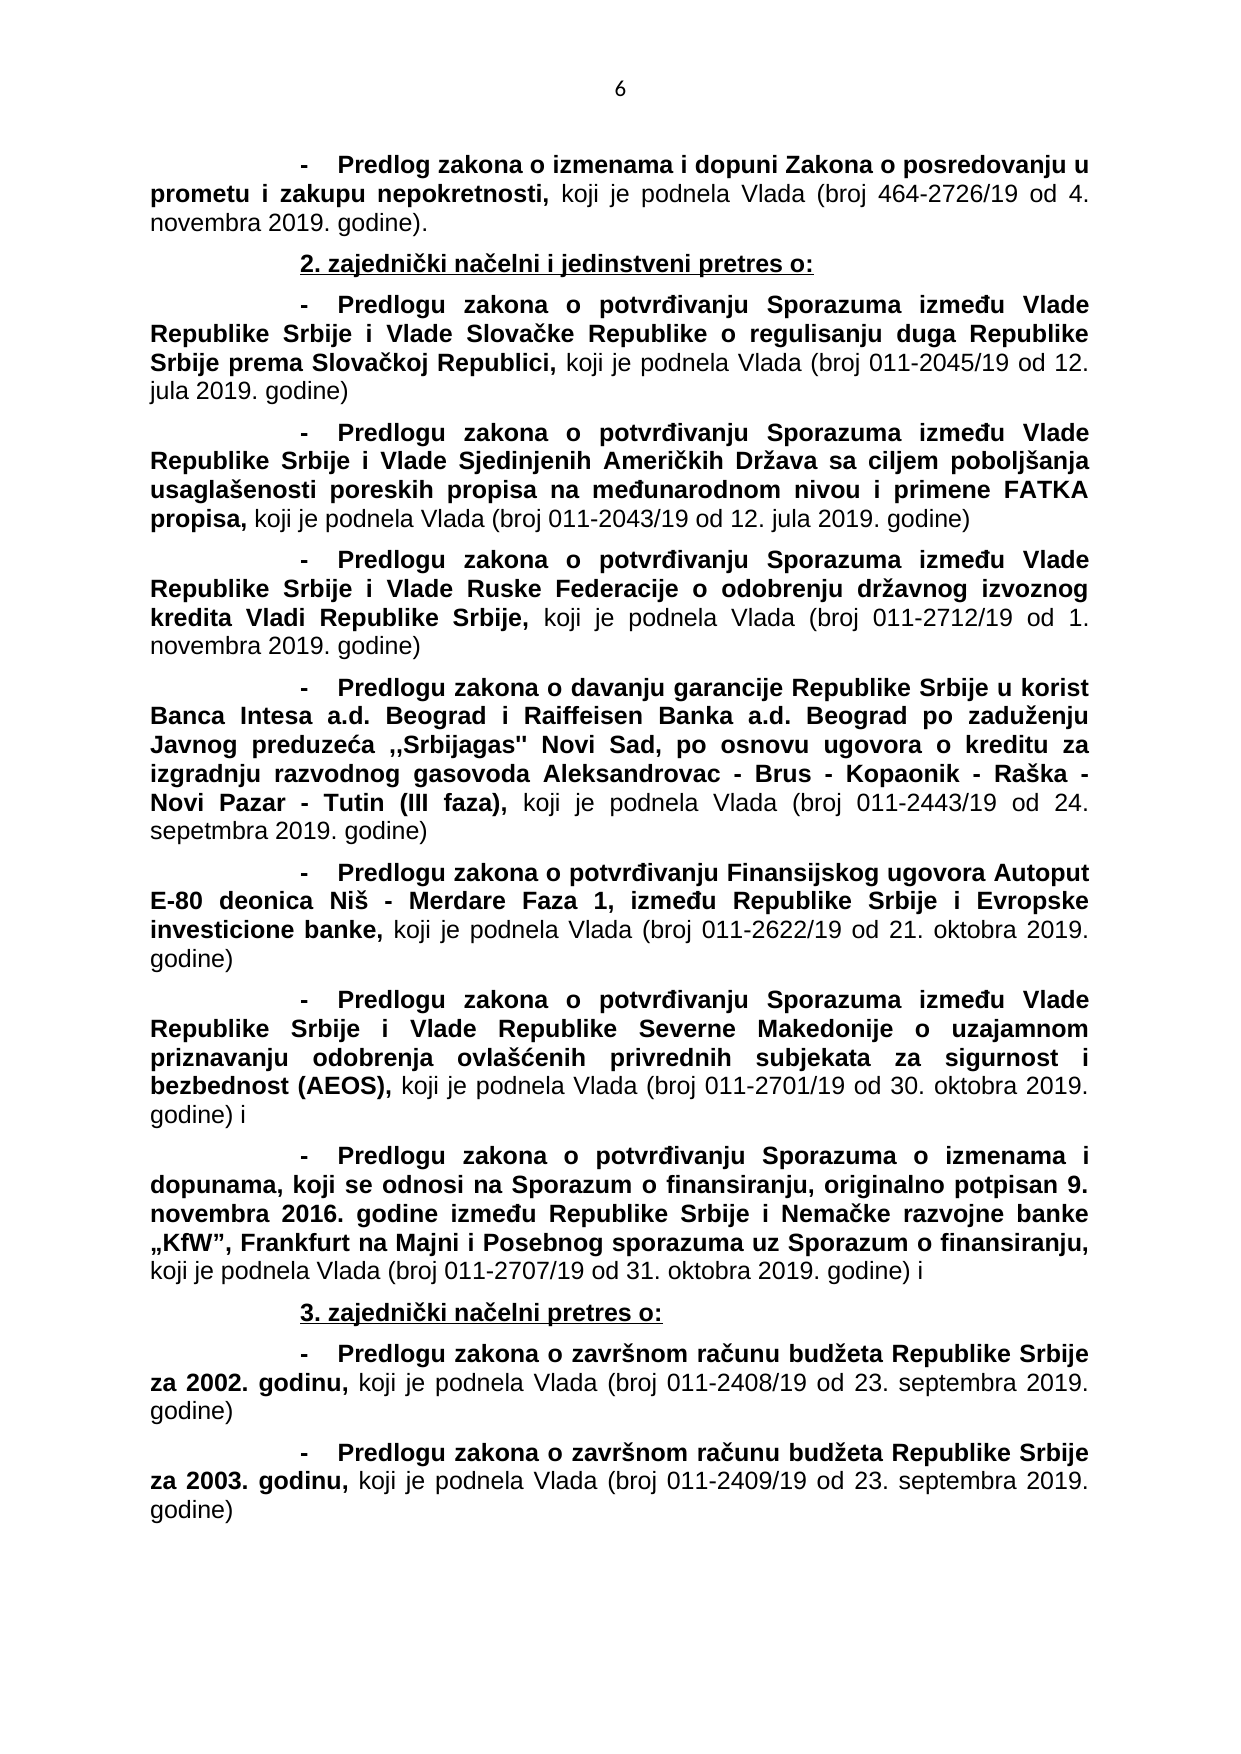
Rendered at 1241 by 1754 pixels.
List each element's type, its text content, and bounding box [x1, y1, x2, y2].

text - Predlogu zakona o potvrđivanju Sporazuma o izmenama i dopunama, koji se odnosi na Sporazum o finansiranju, originalno potpisan 9. novembra 2016. godine između Republike Srbije i Nemačke razvojne banke „KfW”, Frankfurt na Majni i Posebnog sporazuma uz Sporazum o finansiranju, koji je podnela Vlada (broj 011-2707/19 od 31. oktobra 2019. godine) i [150, 1141, 1090, 1285]
text - Predlogu zakona o potvrđivanju Sporazuma između Vlade Republike Srbije i Vlade Republike Severne Makedonije o uzajamnom priznavanju odobrenja ovlašćenih privrednih subjekata za sigurnost i bezbednost (AEOS), koji je podnela Vlada (broj 011-2701/19 od 30. oktobra 2019. godine) i [150, 985, 1090, 1129]
text - Predlogu zakona o potvrđivanju Sporazuma između Vlade Republike Srbije i Vlade Ruske Federacije o odobrenju državnog izvoznog kredita Vladi Republike Srbije, koji je podnela Vlada (broj 011-2712/19 od 1. novembra 2019. godine) [150, 545, 1090, 660]
text - Predlogu zakona o potvrđivanju Finansijskog ugovora Autoput E-80 deonica Niš - Merdare Faza 1, između Republike Srbije i Evropske investicione banke, koji je podnela Vlada (broj 011-2622/19 od 21. oktobra 2019. godine) [150, 857, 1090, 972]
text - Predlogu zakona o potvrđivanju Sporazuma između Vlade Republike Srbije i Vlade Slovačke Republike o regulisanju duga Republike Srbije prema Slovačkoj Republici, koji je podnela Vlada (broj 011-2045/19 od 12. jula 2019. godine) [150, 290, 1090, 405]
text 3. zajednički načelni pretres o: [150, 1297, 1090, 1326]
text 2. zajednički načelni i jedinstveni pretres o: [150, 249, 1090, 277]
text - Predlogu zakona o davanju garancije Republike Srbije u korist Banca Intesa a.d. Beograd i Raiffeisen Banka a.d. Beograd po zaduženju Javnog preduzeća ,,Srbijagas'' Novi Sad, po osnovu ugovora o kreditu za izgradnju razvodnog gasovoda Aleksandrovac - Brus - Kopaonik - Raška - Novi Pazar - Tutin (III faza), koji je podnela Vlada (broj 011-2443/19 od 24. sepetmbra 2019. godine) [150, 672, 1090, 845]
text - Predlogu zakona o završnom računu budžeta Republike Srbije za 2003. godinu, koji je podnela Vlada (broj 011-2409/19 od 23. septembra 2019. godine) [150, 1437, 1090, 1524]
text - Predlogu zakona o potvrđivanju Sporazuma između Vlade Republike Srbije i Vlade Sjedinjenih Američkih Država sa ciljem poboljšanja usaglašenosti poreskih propisa na međunarodnom nivou i primene FATKA propisa, koji je podnela Vlada (broj 011-2043/19 od 12. jula 2019. godine) [150, 417, 1090, 532]
text - Predlog zakona o izmenama i dopuni Zakona o posredovanju u prometu i zakupu nepokretnosti, koji je podnela Vlada (broj 464-2726/19 od 4. novembra 2019. godine). [150, 150, 1090, 236]
text - Predlogu zakona o završnom računu budžeta Republike Srbije za 2002. godinu, koji je podnela Vlada (broj 011-2408/19 od 23. septembra 2019. godine) [150, 1339, 1090, 1425]
